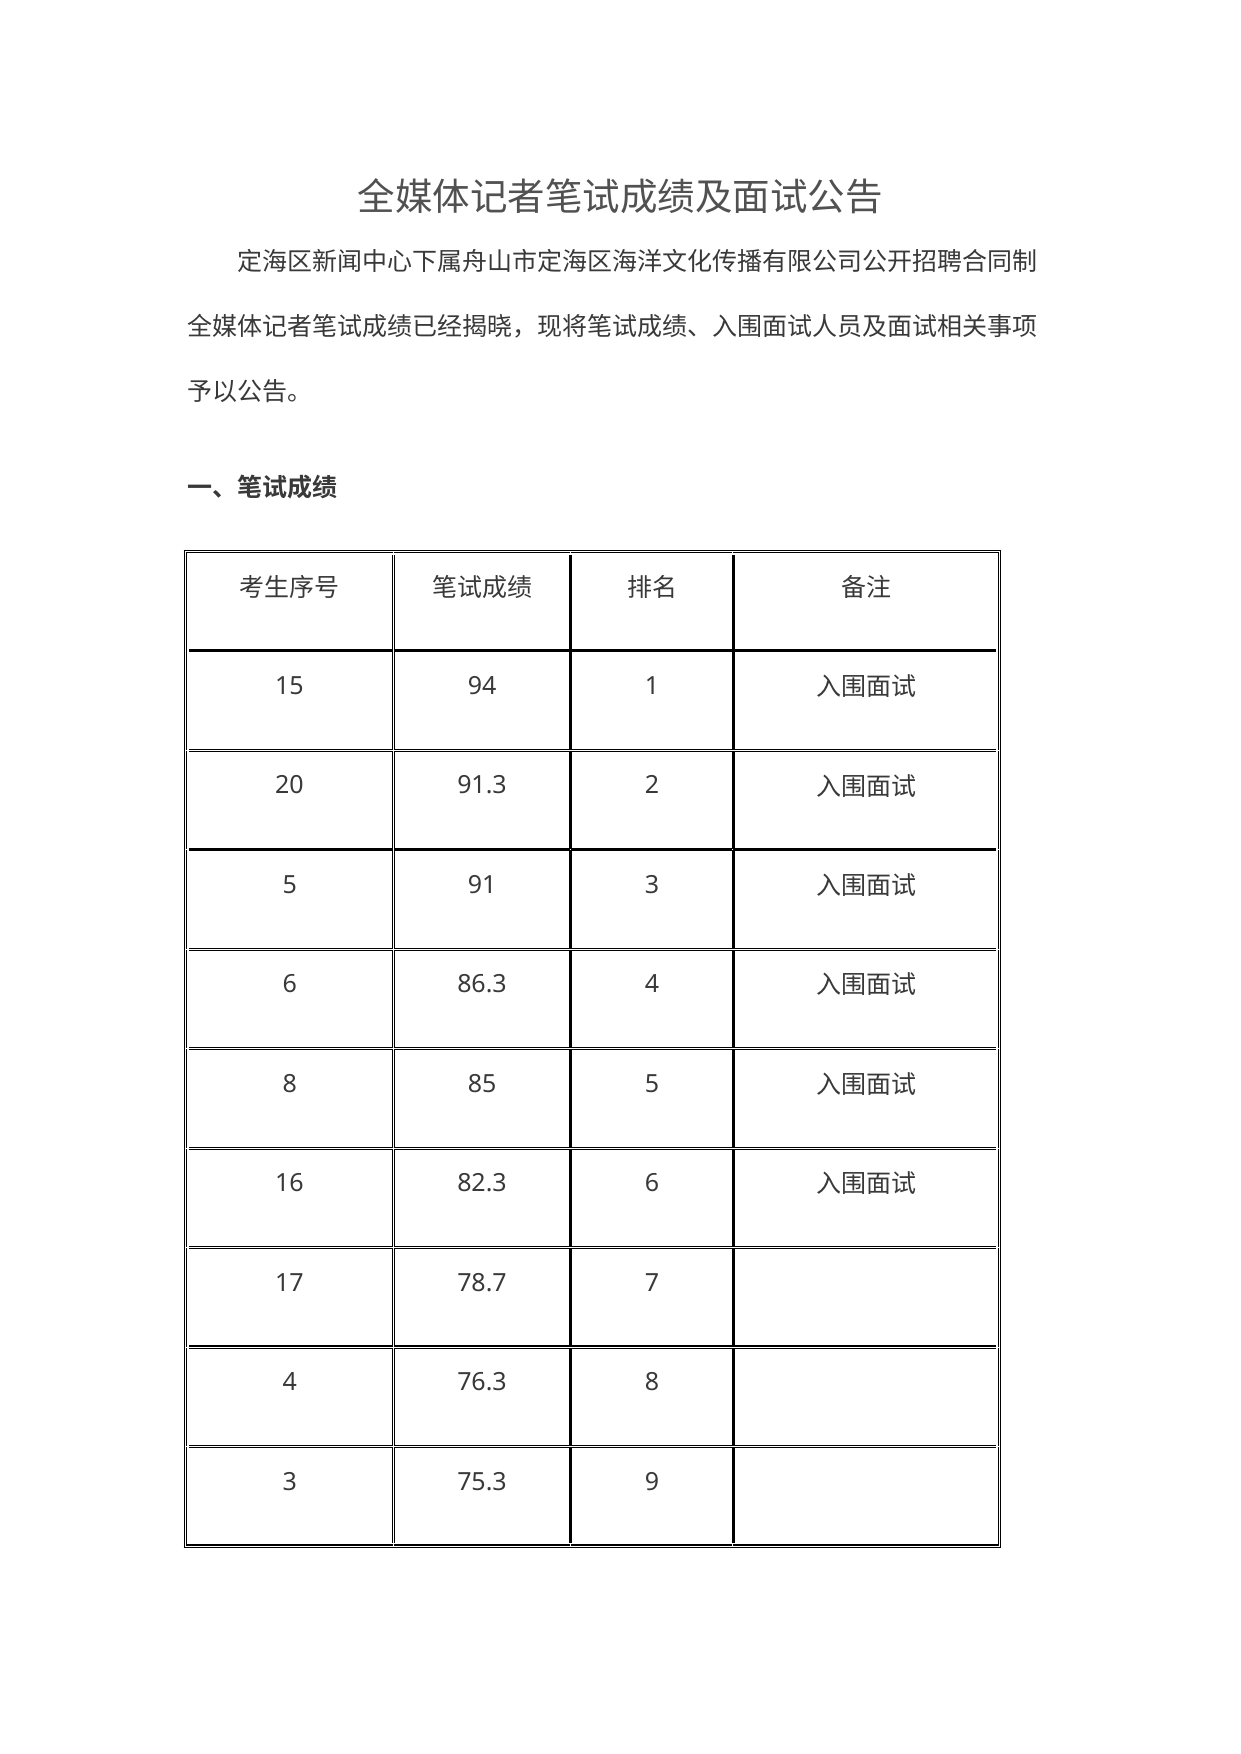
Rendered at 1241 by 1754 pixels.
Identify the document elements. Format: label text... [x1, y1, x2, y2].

table_cell 入围面试 [733, 1047, 999, 1146]
table_cell 6 [572, 1150, 732, 1246]
table_cell 20 [187, 749, 392, 848]
table_cell 91.3 [395, 752, 569, 848]
table_cell 76.3 [395, 1349, 569, 1445]
table_cell 4 [187, 1345, 392, 1445]
table_cell 入围面试 [735, 948, 998, 1047]
table_cell 入围面试 [735, 649, 998, 748]
table_cell 入围面试 [735, 848, 999, 947]
table_cell 86.3 [395, 951, 569, 1047]
table_cell 2 [572, 752, 732, 848]
table_cell [733, 1445, 999, 1544]
table_cell 78.7 [395, 1249, 569, 1345]
table_cell 7 [572, 1249, 732, 1345]
table_cell 75.3 [394, 1448, 570, 1544]
table_cell 3 [185, 1445, 393, 1544]
table_header 备注 [733, 553, 998, 649]
table_header 笔试成绩 [394, 553, 570, 649]
table_cell 82.3 [395, 1150, 569, 1246]
table_header 考生序号 [187, 553, 393, 649]
table_cell 5 [572, 1050, 732, 1146]
table_cell 17 [185, 1246, 393, 1345]
table_cell 94 [395, 652, 569, 748]
table_cell 85 [395, 1050, 569, 1146]
table_cell 15 [187, 649, 392, 748]
table_cell 4 [572, 951, 732, 1047]
table_cell 16 [187, 1146, 392, 1246]
table_cell 91 [395, 851, 569, 947]
table_cell 入围面试 [735, 1146, 998, 1246]
table_cell 入围面试 [735, 749, 998, 848]
table_header 排名 [570, 551, 733, 649]
table_cell [733, 1246, 999, 1345]
table_cell 6 [187, 948, 392, 1047]
table_cell [735, 1345, 998, 1445]
table_cell 9 [570, 1448, 733, 1544]
table_cell 1 [572, 652, 732, 748]
text 定海区新闻中心下属舟山市定海区海洋文化传播有限公司公开招聘合同制全媒体记者笔试成绩已经揭晓，现将笔试成绩、入围面试人员及面试相关事项予以公告。 [187, 227, 1053, 422]
text 全媒体记者笔试成绩及面试公告 [187, 162, 1053, 227]
table_cell 8 [572, 1349, 732, 1445]
table_cell 8 [185, 1047, 393, 1146]
text 一、笔试成绩 [187, 453, 1053, 518]
table_cell 5 [185, 848, 392, 947]
table_cell 3 [572, 851, 732, 947]
